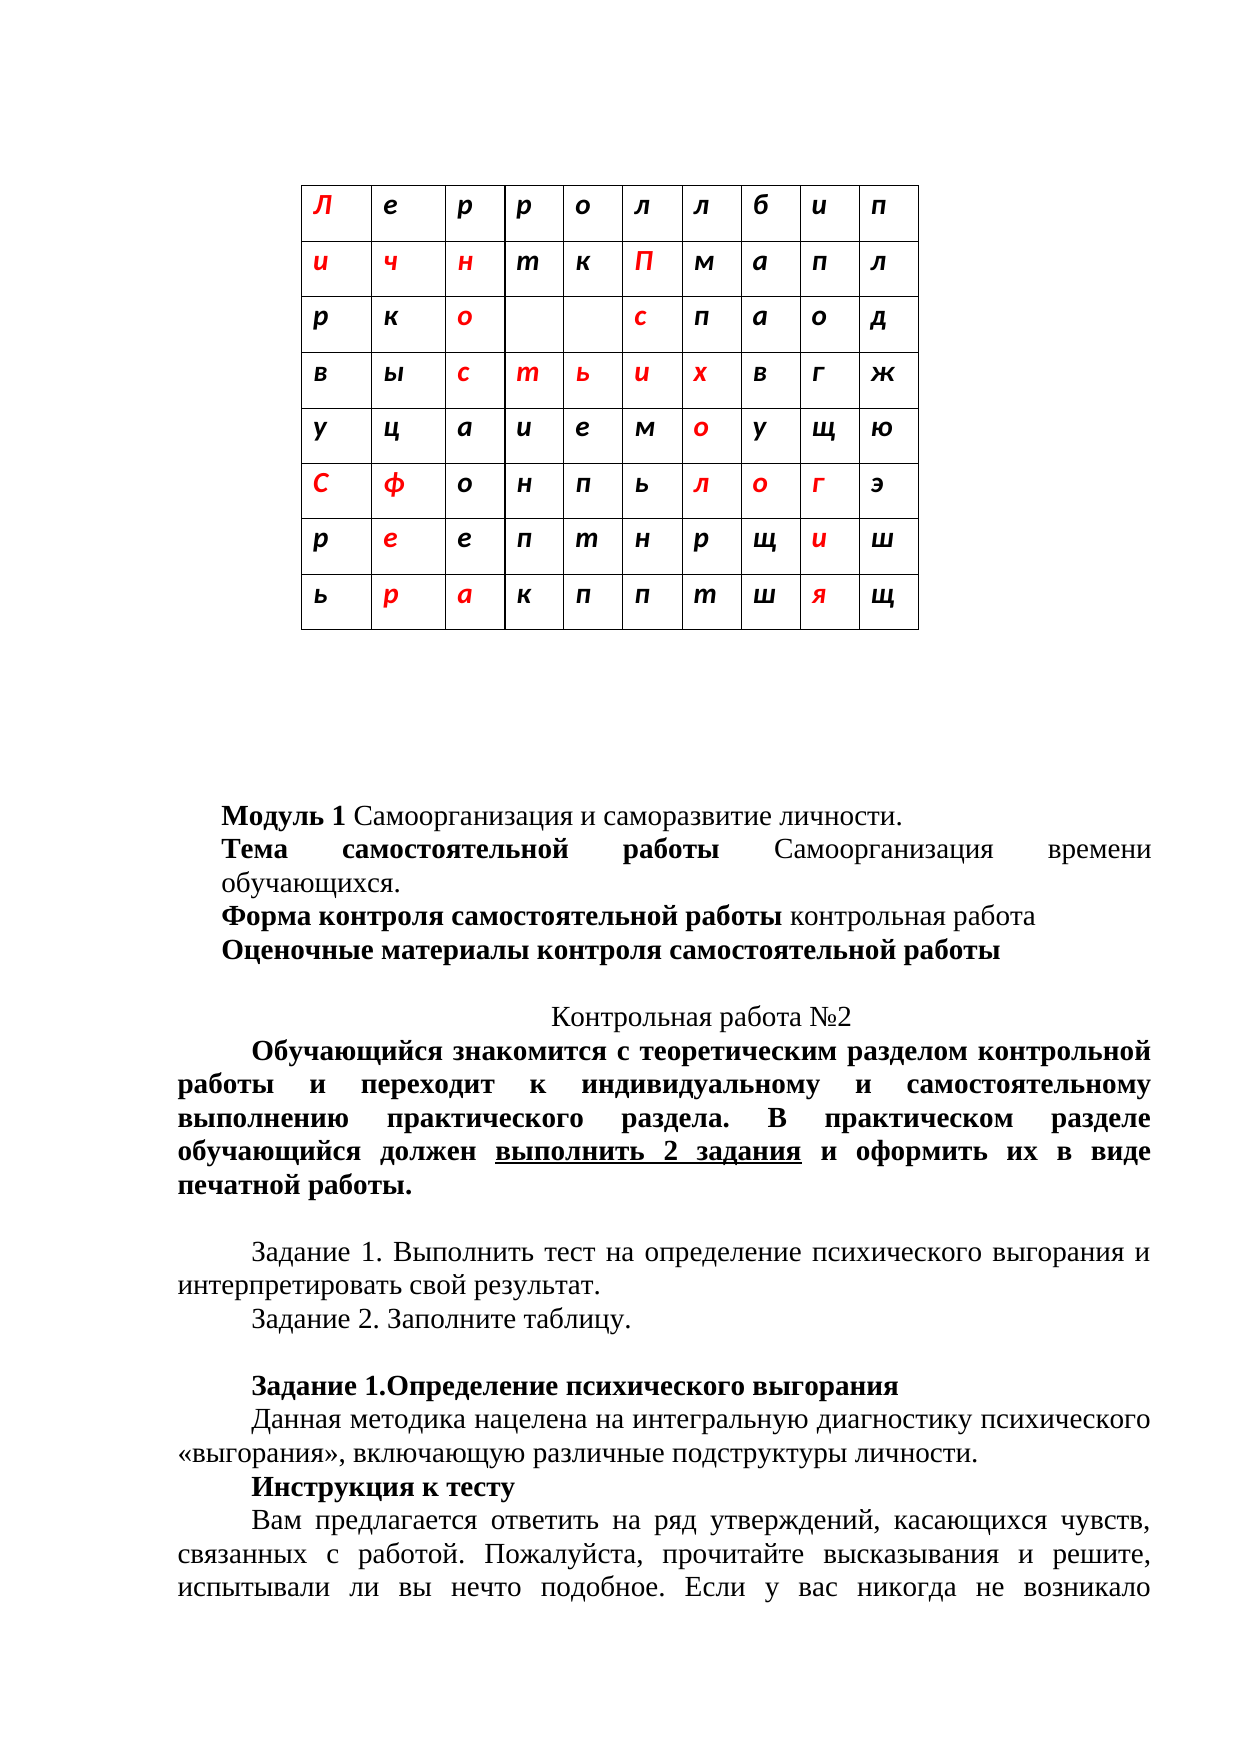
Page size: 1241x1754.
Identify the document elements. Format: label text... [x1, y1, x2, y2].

table_cell и [801, 519, 859, 574]
table_cell С [302, 464, 371, 518]
table_header р [446, 186, 504, 241]
table_header б [742, 186, 800, 241]
table_header п [860, 186, 918, 241]
text Оценочные материалы контроля самостоятельной работы [177, 932, 1152, 966]
table_cell [564, 297, 622, 352]
table_cell н [446, 242, 504, 296]
table_cell а [446, 575, 504, 629]
table_cell к [372, 297, 445, 352]
text Инструкция к тесту [177, 1469, 1152, 1502]
text Задание 1. Выполнить тест на определение психического выгорания и интерпретировать свой результат. [177, 1234, 1152, 1301]
table_cell г [801, 353, 859, 407]
table_header л [623, 186, 682, 241]
table_header р [506, 186, 563, 241]
table_cell в [302, 353, 371, 407]
table_cell и [506, 409, 563, 463]
table_cell ь [302, 575, 371, 629]
table_cell П [623, 242, 682, 296]
table_cell [506, 297, 563, 352]
table_cell я [801, 575, 859, 629]
text Обучающийся знакомится с теоретическим разделом контрольной работы и переходит к индивидуальному и самостоятельному выполнению практического раздела. В практическом разделе обучающийся должен выполнить 2 задания и оформить их в виде печатной работы. [177, 1033, 1152, 1200]
table_cell п [683, 297, 741, 352]
table_cell п [564, 464, 622, 518]
table_cell д [860, 297, 918, 352]
table_cell щ [860, 575, 918, 629]
table_cell о [446, 297, 504, 352]
table_cell р [302, 519, 371, 574]
table_cell ь [623, 464, 682, 518]
table_cell м [623, 409, 682, 463]
table_cell ь [564, 353, 622, 407]
table_cell э [860, 464, 918, 518]
table_cell в [742, 353, 800, 407]
table_cell а [742, 242, 800, 296]
text Контрольная работа №2 [177, 999, 1152, 1033]
table_cell ш [742, 575, 800, 629]
table_cell о [683, 409, 741, 463]
table_cell щ [742, 519, 800, 574]
table_cell л [683, 464, 741, 518]
table_cell е [446, 519, 504, 574]
table_cell ю [860, 409, 918, 463]
table_cell х [683, 353, 741, 407]
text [177, 1502, 1152, 1603]
text Данная методика нацелена на интегральную диагностику психического «выгорания», включающую различные подструктуры личности. [177, 1402, 1152, 1469]
table_cell а [742, 297, 800, 352]
table_cell л [860, 242, 918, 296]
table_cell и [623, 353, 682, 407]
table_cell т [506, 242, 563, 296]
text Форма контроля самостоятельной работы контрольная работа [221, 898, 1152, 932]
text Модуль 1 Самоорганизация и саморазвитие личности. [177, 798, 1152, 831]
table_cell ж [860, 353, 918, 407]
table_cell п [506, 519, 563, 574]
table_cell т [683, 575, 741, 629]
table_header Л [302, 186, 371, 241]
table_cell щ [801, 409, 859, 463]
table_cell о [446, 464, 504, 518]
table_cell н [623, 519, 682, 574]
table_cell ч [372, 242, 445, 296]
table_cell у [742, 409, 800, 463]
table_cell к [564, 242, 622, 296]
table_cell п [623, 575, 682, 629]
table_cell п [801, 242, 859, 296]
table_header е [372, 186, 445, 241]
table_cell р [372, 575, 445, 629]
table_cell т [564, 519, 622, 574]
table_header о [564, 186, 622, 241]
table_cell р [302, 297, 371, 352]
table_cell м [683, 242, 741, 296]
text Задание 1.Определение психического выгорания [177, 1368, 1152, 1402]
table_cell и [302, 242, 371, 296]
table_cell с [446, 353, 504, 407]
table_cell ф [372, 464, 445, 518]
table_cell е [372, 519, 445, 574]
text Задание 2. Заполните таблицу. [177, 1301, 1152, 1334]
table_cell т [506, 353, 563, 407]
table_cell с [623, 297, 682, 352]
table_cell ш [860, 519, 918, 574]
table_cell н [506, 464, 563, 518]
table_cell о [801, 297, 859, 352]
table_cell г [801, 464, 859, 518]
text Тема самостоятельной работы Самоорганизация времени обучающихся. [221, 831, 1152, 898]
table_header и [801, 186, 859, 241]
table_cell о [742, 464, 800, 518]
table_cell е [564, 409, 622, 463]
table_cell ц [372, 409, 445, 463]
table_cell а [446, 409, 504, 463]
table_cell ы [372, 353, 445, 407]
table_cell п [564, 575, 622, 629]
table_cell к [506, 575, 563, 629]
table_cell р [683, 519, 741, 574]
table_header л [683, 186, 741, 241]
table_cell у [302, 409, 371, 463]
